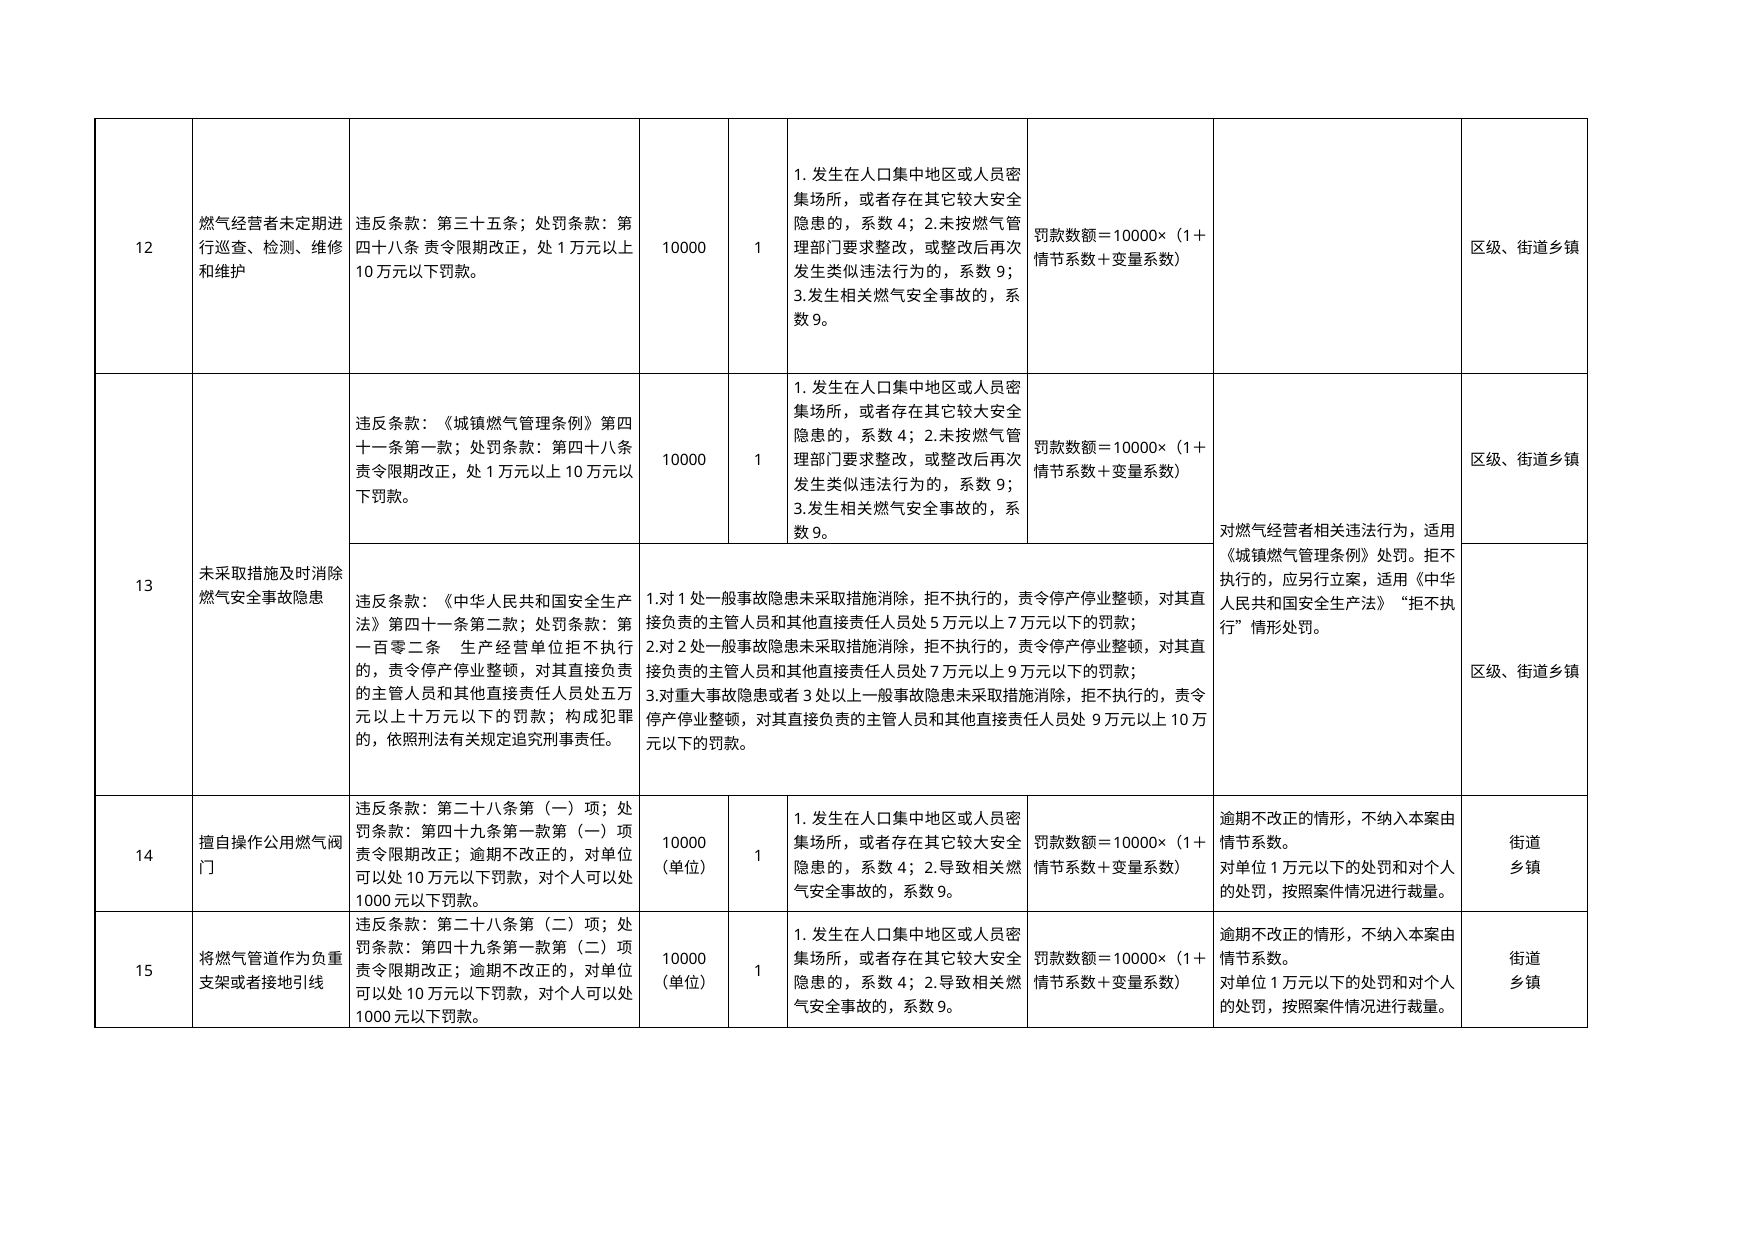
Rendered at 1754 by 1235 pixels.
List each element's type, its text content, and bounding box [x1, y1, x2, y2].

table_cell 15 [96, 912, 192, 1027]
table_cell 1 [729, 796, 787, 911]
table_cell 罚款数额＝10000×（1＋情节系数＋变量系数） [1028, 374, 1213, 543]
table_cell 区级、街道乡镇 [1462, 119, 1587, 373]
table_cell 区级、街道乡镇 [1462, 544, 1587, 795]
table_cell 街道 乡镇 [1462, 796, 1587, 911]
table_cell 1. 发生在人口集中地区或人员密集场所，或者存在其它较大安全隐患的，系数4；2.导致相关燃气安全事故的，系数9。 [788, 796, 1027, 911]
table_cell 1. 发生在人口集中地区或人员密集场所，或者存在其它较大安全隐患的，系数4；2.未按燃气管理部门要求整改，或整改后再次发生类似违法行为的，系数9；3.发生相关燃气安全事故的，系数9。 [788, 374, 1027, 543]
table_cell 1 [729, 912, 787, 1027]
table_cell 逾期不改正的情形，不纳入本案由情节系数。 对单位1万元以下的处罚和对个人的处罚，按照案件情况进行裁量。 [1214, 796, 1461, 911]
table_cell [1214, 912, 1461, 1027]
table_cell [1214, 119, 1461, 373]
table_cell 违反条款：第二十八条第（二）项；处罚条款：第四十九条第一款第（二）项 责令限期改正；逾期不改正的，对单位可以处10万元以下罚款，对个人可以处1000元以下罚款。 [350, 912, 639, 1027]
table_cell 擅自操作公用燃气阀门 [193, 796, 349, 911]
table_cell 10000 [640, 119, 728, 373]
table_cell 14 [96, 796, 192, 911]
table_cell 未采取措施及时消除燃气安全事故隐患 [193, 374, 349, 795]
table_cell 对燃气经营者相关违法行为，适用《城镇燃气管理条例》处罚。拒不执行的，应另行立案，适用《中华人民共和国安全生产法》“拒不执行”情形处罚。 [1214, 374, 1461, 795]
table_cell 10000 [640, 374, 728, 543]
table_cell 罚款数额＝10000×（1＋情节系数＋变量系数） [1028, 912, 1213, 1027]
table_cell 违反条款：第二十八条第（一）项；处罚条款：第四十九条第一款第（一）项 责令限期改正；逾期不改正的，对单位可以处10万元以下罚款，对个人可以处1000元以下罚款。 [350, 796, 639, 911]
table_cell 区级、街道乡镇 [1462, 374, 1587, 543]
table_cell 违反条款：《城镇燃气管理条例》第四十一条第一款；处罚条款：第四十八条 责令限期改正，处1万元以上10万元以下罚款。 [350, 374, 639, 543]
table_cell 1. 发生在人口集中地区或人员密集场所，或者存在其它较大安全隐患的，系数4；2.导致相关燃气安全事故的，系数9。 [788, 912, 1027, 1027]
table_cell 1. 发生在人口集中地区或人员密集场所，或者存在其它较大安全隐患的，系数4；2.未按燃气管理部门要求整改，或整改后再次发生类似违法行为的，系数9；3.发生相关燃气安全事故的，系数9。 [788, 119, 1027, 373]
table_cell 燃气经营者未定期进行巡查、检测、维修和维护 [193, 119, 349, 373]
table_cell 12 [96, 119, 192, 373]
table_cell 1 [729, 119, 787, 373]
table_cell 将燃气管道作为负重支架或者接地引线 [193, 912, 349, 1027]
table_cell 10000 （单位） [640, 912, 728, 1027]
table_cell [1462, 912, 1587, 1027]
table_cell 10000 （单位） [640, 796, 728, 911]
table_cell 13 [96, 374, 192, 795]
table_cell 罚款数额＝10000×（1＋情节系数＋变量系数） [1028, 796, 1213, 911]
table_cell 1 [729, 374, 787, 543]
table_cell 违反条款：《中华人民共和国安全生产法》第四十一条第二款；处罚条款：第一百零二条 生产经营单位拒不执行的，责令停产停业整顿，对其直接负责的主管人员和其他直接责任人员处五万元以上十万元以下的罚款；构成犯罪的，依照刑法有关规定追究刑事责任。 [350, 544, 639, 795]
table_cell 罚款数额＝10000×（1＋情节系数＋变量系数） [1028, 119, 1213, 373]
table_cell 1.对1处一般事故隐患未采取措施消除，拒不执行的，责令停产停业整顿，对其直接负责的主管人员和其他直接责任人员处5万元以上7万元以下的罚款； 2.对2处一般事故隐患未采取措施消除，拒不执行的，责令停产停业整顿，对其直接负责的主管人员和其他直接责任人员处7万元以上9万元以下的罚款； 3.对重大事故隐患或者3处以上一般事故隐患未采取措施消除，拒不执行的，责令停产停业整顿，对其直接负责的主管人员和其他直接责任人员处9万元以上10万元以下的罚款。 [640, 544, 1213, 795]
table_cell 违反条款：第三十五条；处罚条款：第四十八条 责令限期改正，处1万元以上10万元以下罚款。 [350, 119, 639, 373]
